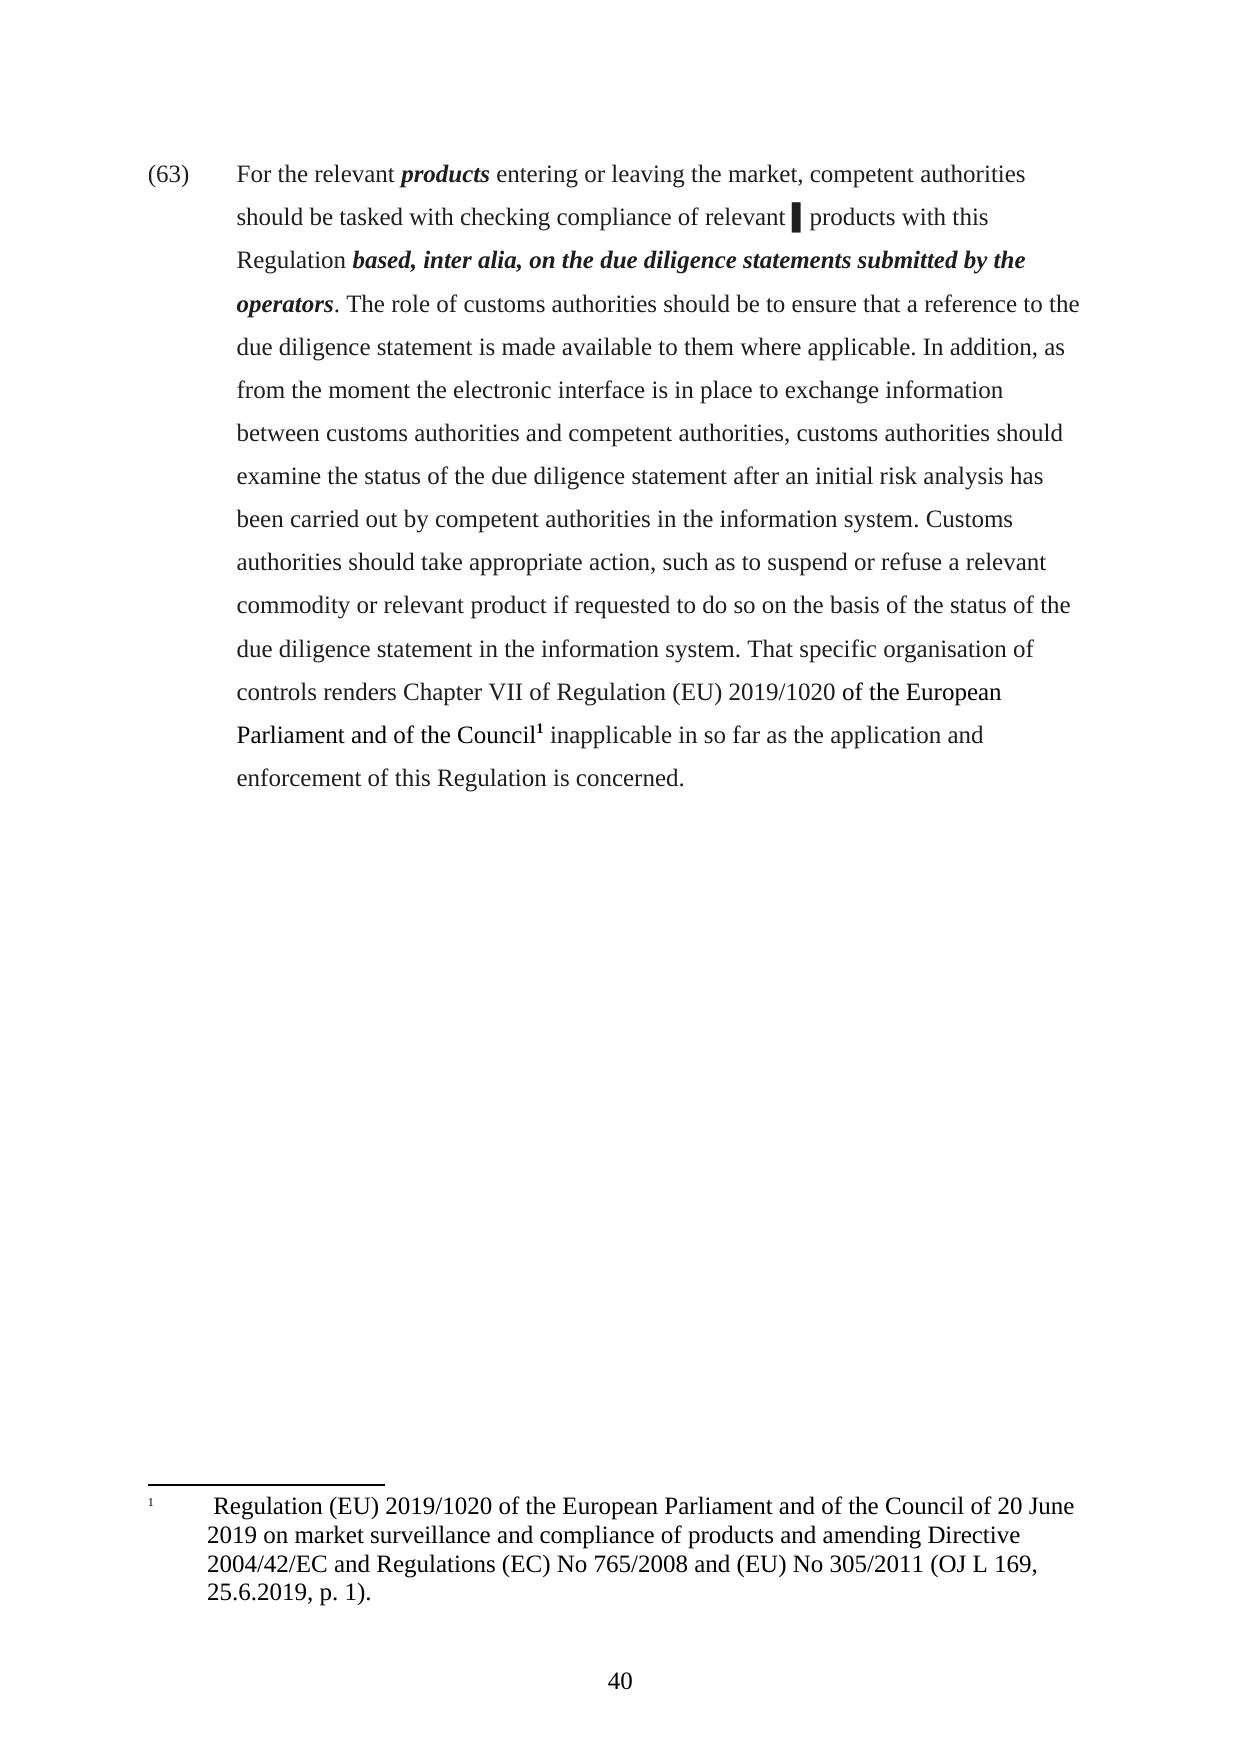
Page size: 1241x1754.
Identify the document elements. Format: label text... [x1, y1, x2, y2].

text (63) For the relevant products entering or leaving the market, competent authorities should be tasked with checking compliance of relevant ▌products with this Regulation based, inter alia, on the due diligence statements submitted by the operators. The role of customs authorities should be to ensure that a reference to the due diligence statement is made available to them where applicable. In addition, as from the moment the electronic interface is in place to exchange information between customs authorities and competent authorities, customs authorities should examine the status of the due diligence statement after an initial risk analysis has been carried out by competent authorities in the information system. Customs authorities should take appropriate action, such as to suspend or refuse a relevant commodity or relevant product if requested to do so on the basis of the status of the due diligence statement in the information system. That specific organisation of controls renders Chapter VII of Regulation (EU) 2019/1020 of the European Parliament and of the Council inapplicable in so far as the application and enforcement of this Regulation is concerned. [148, 159, 1092, 792]
